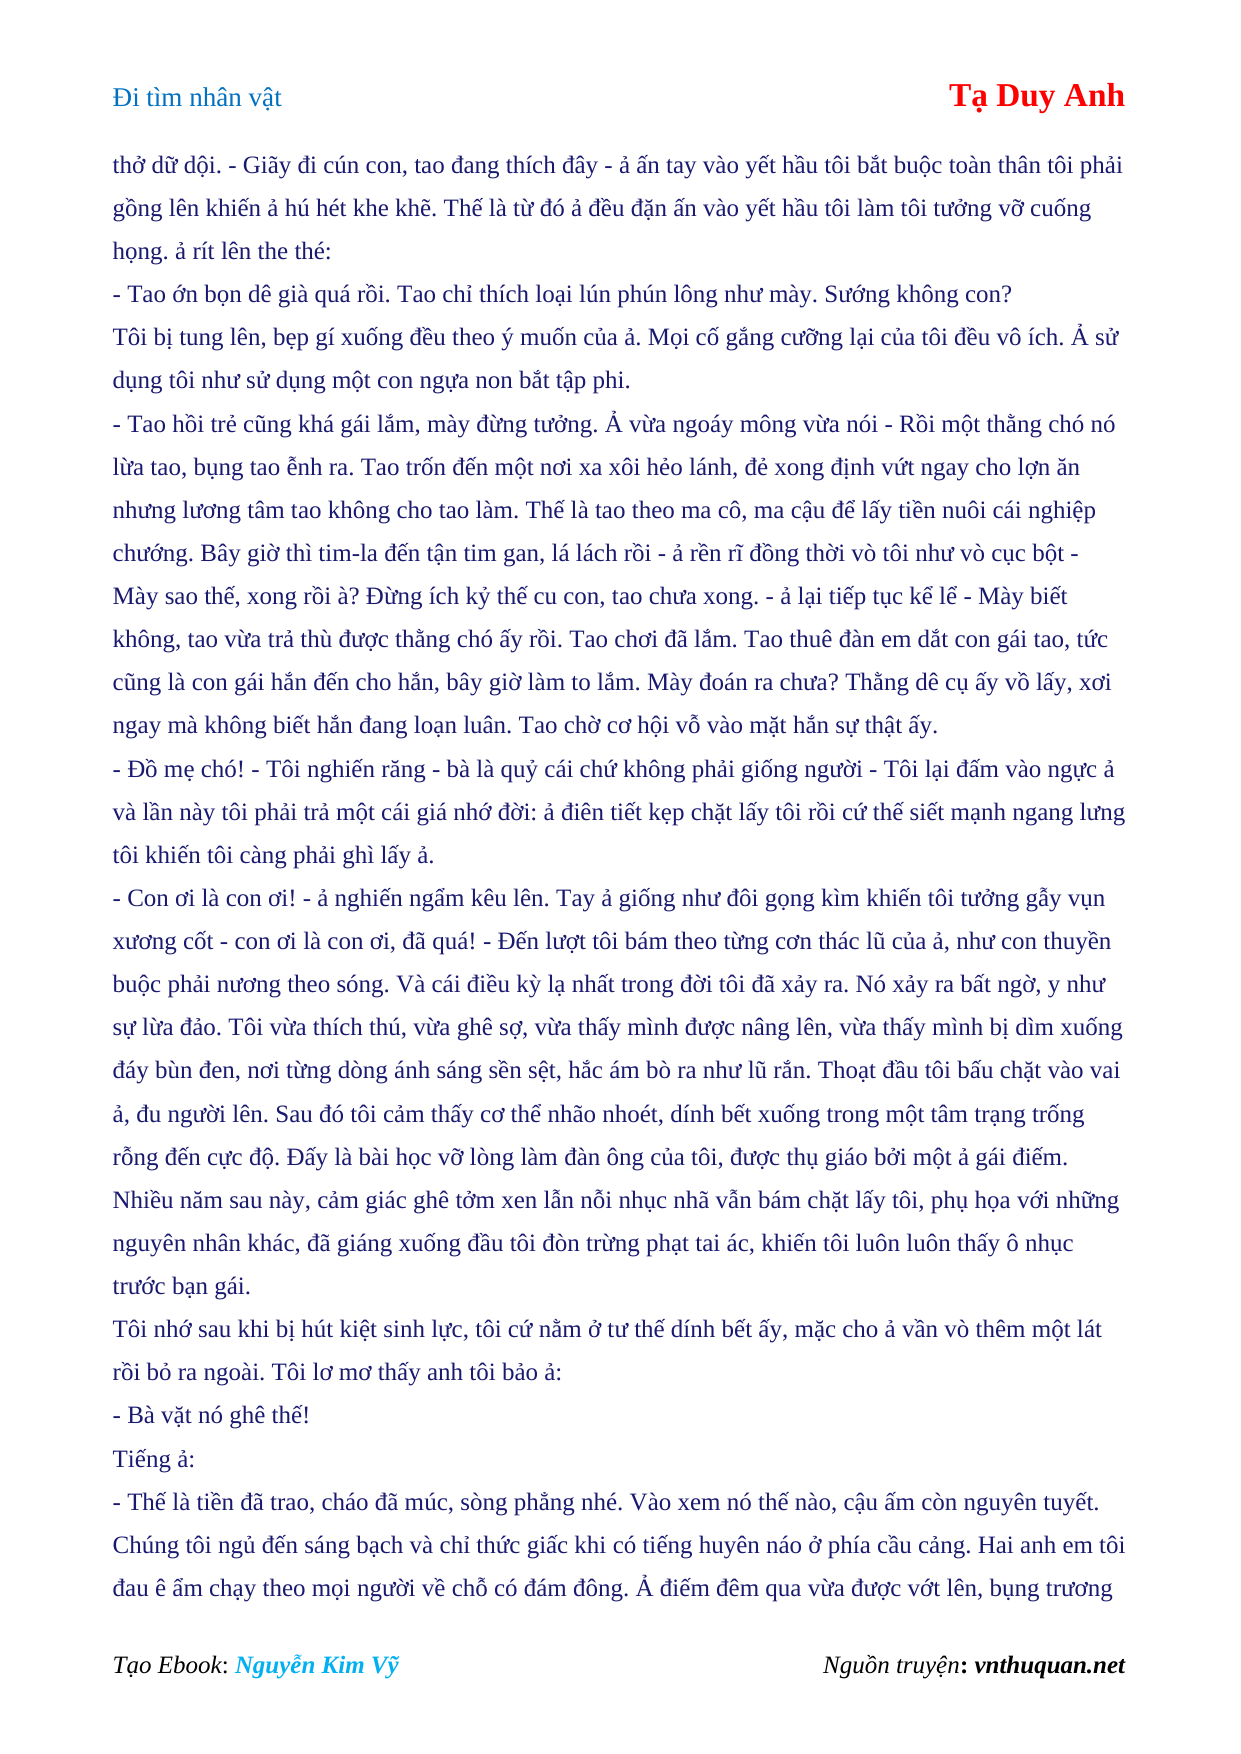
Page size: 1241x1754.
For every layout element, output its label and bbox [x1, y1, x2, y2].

text [112, 150, 1128, 1602]
